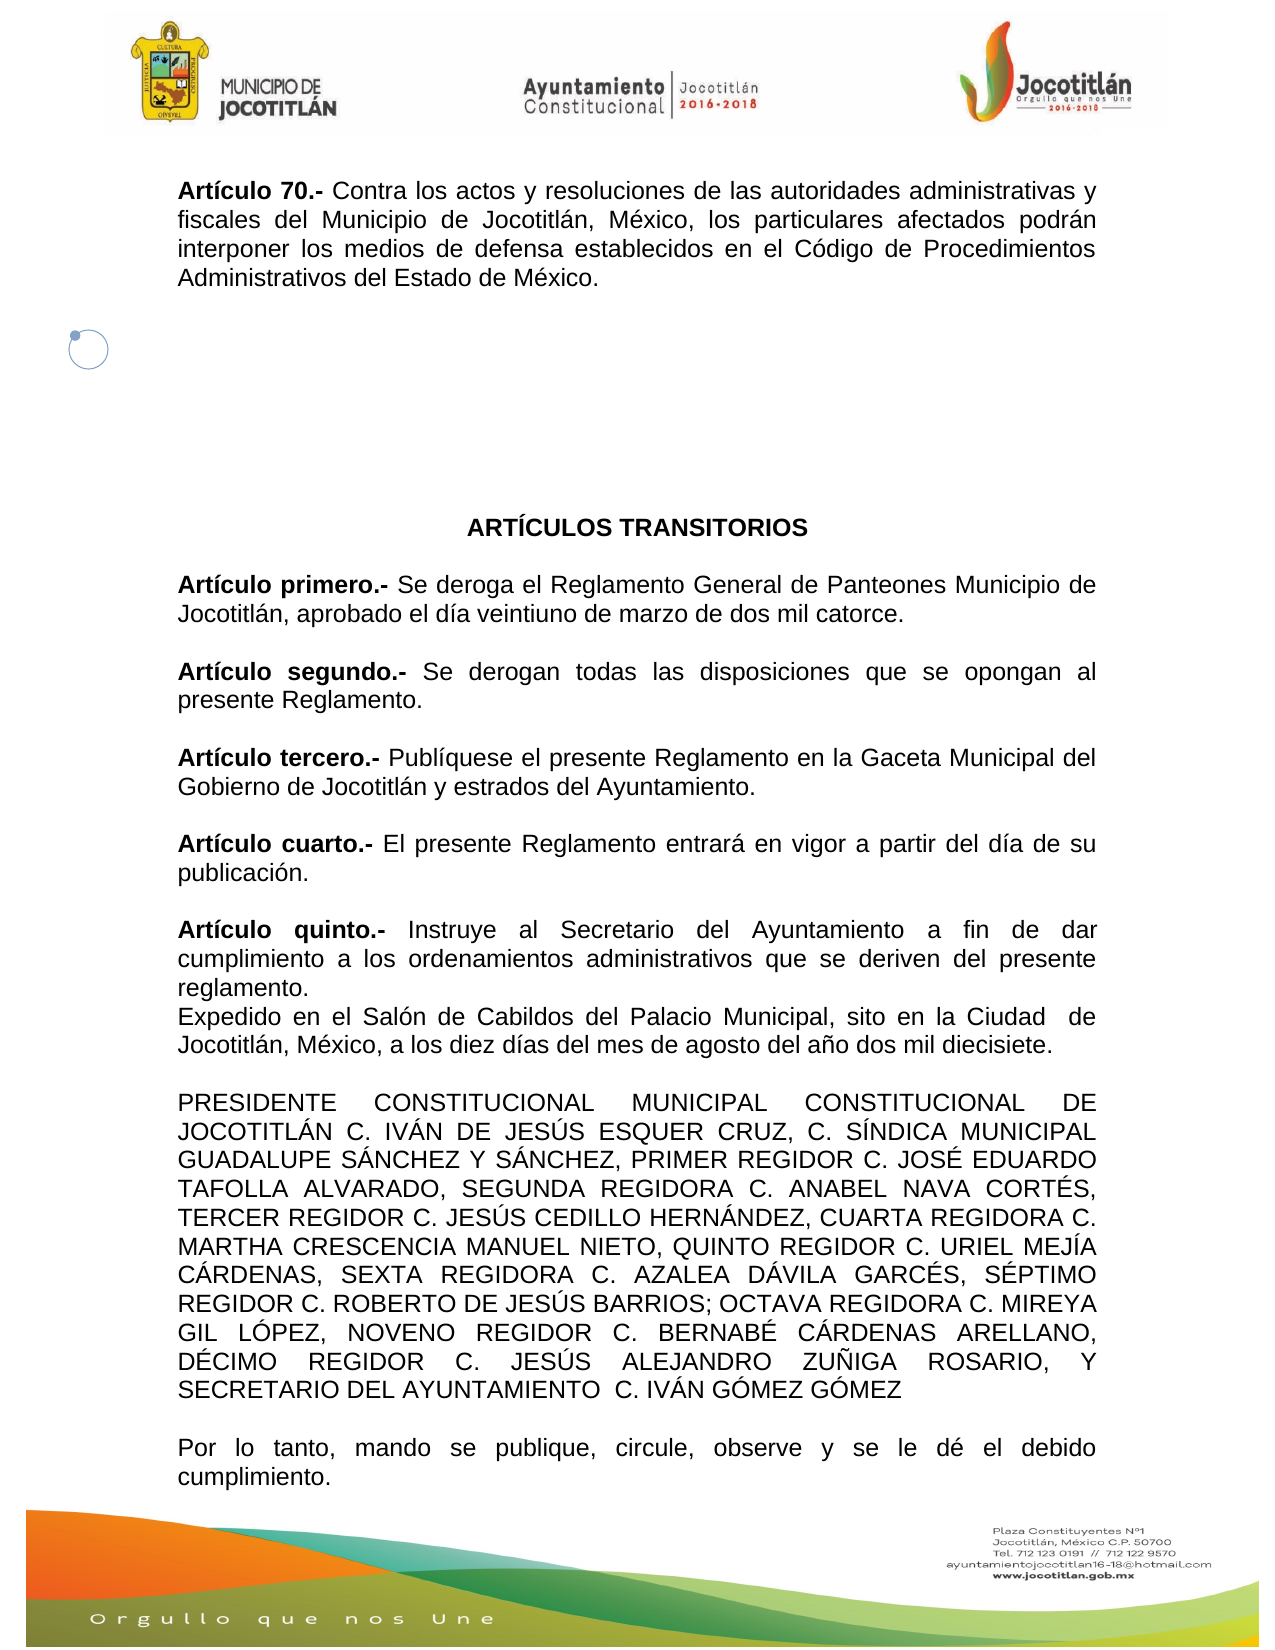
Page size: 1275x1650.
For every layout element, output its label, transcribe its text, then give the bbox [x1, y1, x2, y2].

text Artículo segundo.- Se derogan todas las disposiciones que se opongan al presente Reglamento. [177, 657, 1098, 714]
text Expedido en el Salón de Cabildos del Palacio Municipal, sito en la Ciudad de Jocotitlán, México, a los diez días del mes de agosto del año dos mil diecisiete. [177, 1002, 1098, 1059]
text Artículo quinto.- Instruye al Secretario del Ayuntamiento a fin de dar cumplimiento a los ordenamientos administrativos que se deriven del presente reglamento. [177, 915, 1098, 1002]
text Artículo 70.- Contra los actos y resoluciones de las autoridades administrativas y fiscales del Municipio de Jocotitlán, México, los particulares afectados podrán interponer los medios de defensa establecidos en el Código de Procedimientos Administrativos del Estado de México. [177, 176, 1098, 291]
picture [105, 11, 1168, 137]
text Artículo cuarto.- El presente Reglamento entrará en vigor a partir del día de su publicación. [177, 829, 1098, 887]
text Artículo tercero.- Publíquese el presente Reglamento en la Gaceta Municipal del Gobierno de Jocotitlán y estrados del Ayuntamiento. [177, 743, 1098, 800]
text Por lo tanto, mando se publique, circule, observe y se le dé el debido cumplimiento. [177, 1433, 1098, 1490]
text PRESIDENTE CONSTITUCIONAL MUNICIPAL CONSTITUCIONAL DE JOCOTITLÁN C. IVÁN DE JESÚS ESQUER CRUZ, C. SÍNDICA MUNICIPAL GUADALUPE SÁNCHEZ Y SÁNCHEZ, PRIMER REGIDOR C. JOSÉ EDUARDO TAFOLLA ALVARADO, SEGUNDA REGIDORA C. ANABEL NAVA CORTÉS, TERCER REGIDOR C. JESÚS CEDILLO HERNÁNDEZ, CUARTA REGIDORA C. MARTHA CRESCENCIA MANUEL NIETO, QUINTO REGIDOR C. URIEL MEJÍA CÁRDENAS, SEXTA REGIDORA C. AZALEA DÁVILA GARCÉS, SÉPTIMO REGIDOR C. ROBERTO DE JESÚS BARRIOS; OCTAVA REGIDORA C. MIREYA GIL LÓPEZ, NOVENO REGIDOR C. BERNABÉ CÁRDENAS ARELLANO, DÉCIMO REGIDOR C. JESÚS ALEJANDRO ZUÑIGA ROSARIO, Y SECRETARIO DEL AYUNTAMIENTO C. IVÁN GÓMEZ GÓMEZ [177, 1088, 1098, 1404]
text Artículo primero.- Se deroga el Reglamento General de Panteones Municipio de Jocotitlán, aprobado el día veintiuno de marzo de dos mil catorce. [177, 570, 1098, 628]
text ARTÍCULOS TRANSITORIOS [177, 513, 1098, 542]
picture [24, 1502, 1258, 1647]
